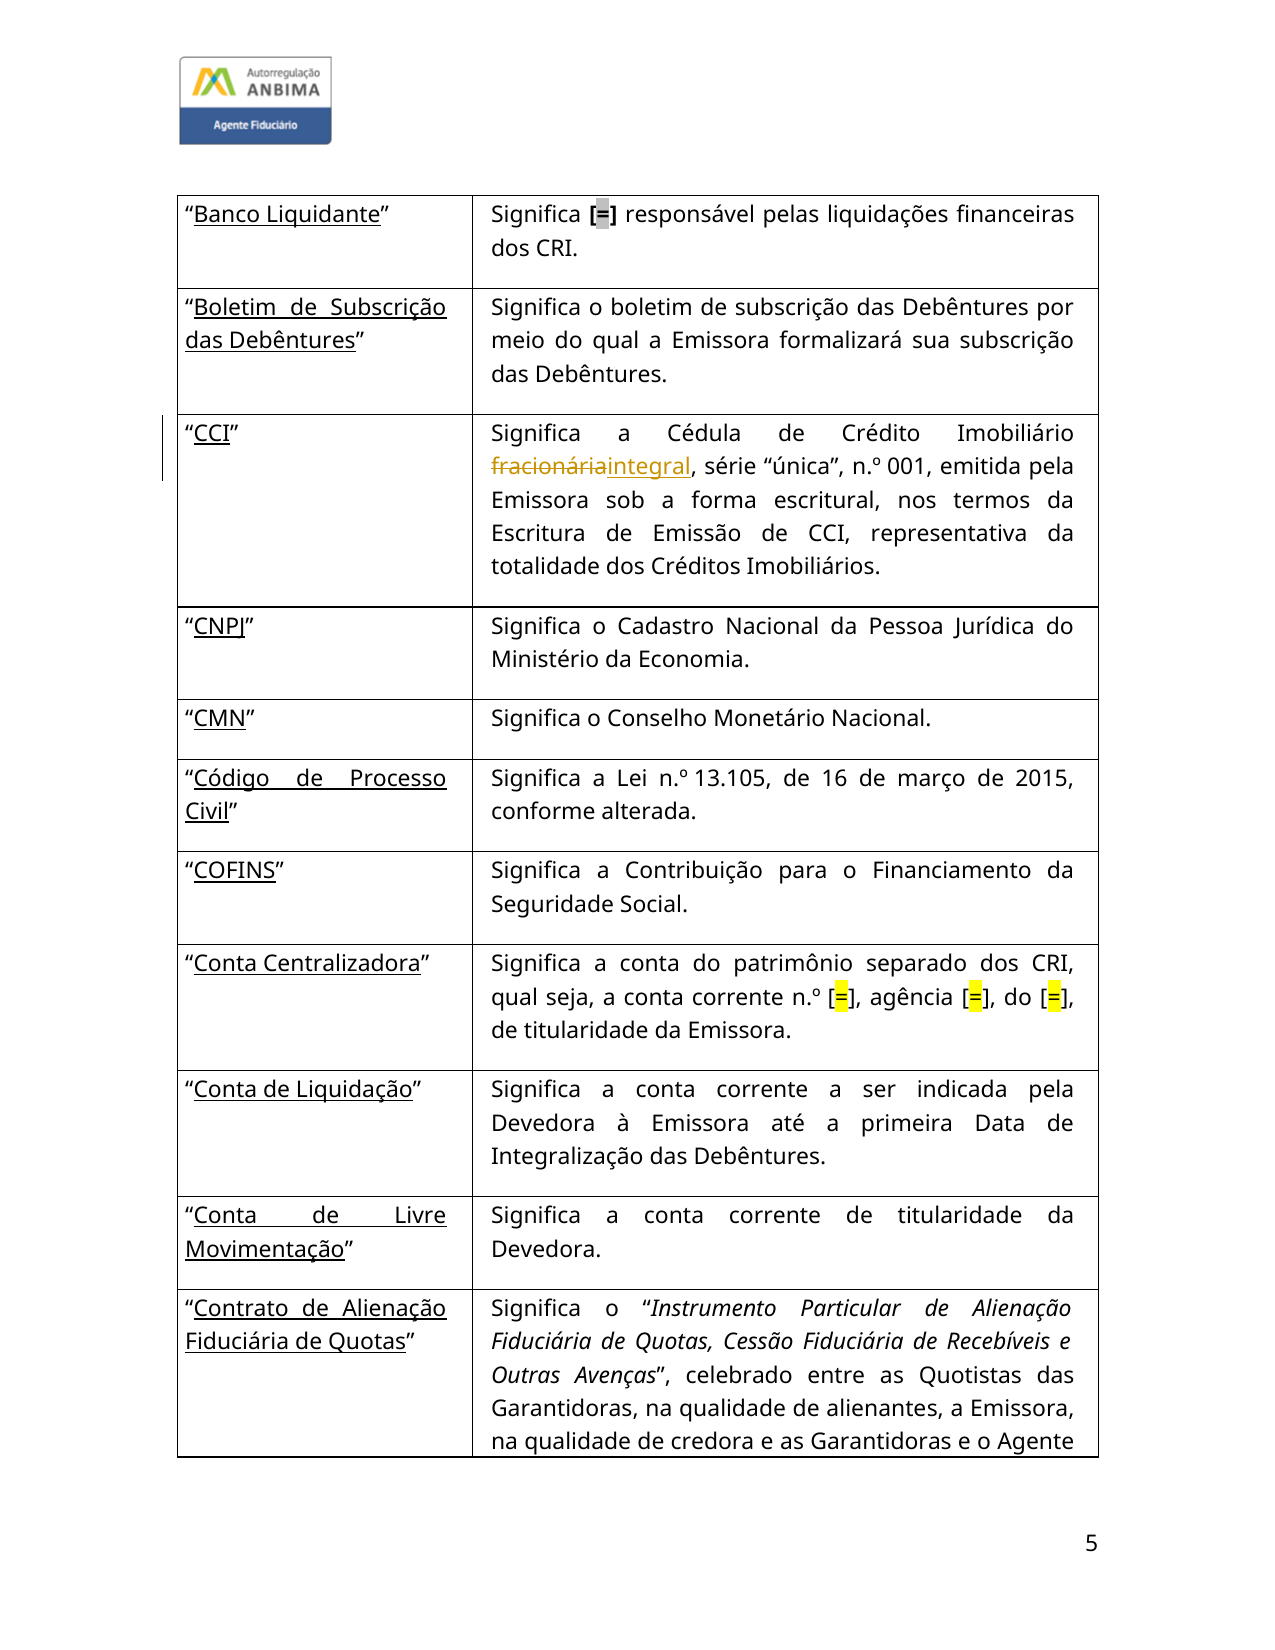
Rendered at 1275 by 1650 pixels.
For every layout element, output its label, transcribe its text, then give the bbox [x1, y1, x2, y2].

table_cell Significa a Cédula de Crédito Imobiliário , série “única”, n.º 001, emitida pela Emissora sob a forma escritural, nos termos da Escritura de Emissão de CCI, representativa da totalidade dos Créditos Imobiliários. [473, 415, 1098, 606]
table_cell Significa o Conselho Monetário Nacional. [473, 700, 1098, 758]
table_cell “Boletim de Subscrição das Debêntures” [178, 289, 472, 414]
table_cell “CNPJ” [178, 608, 472, 699]
table_cell Significa a conta corrente de titularidade da Devedora. [473, 1197, 1098, 1289]
table_cell “Contrato de Alienação Fiduciária de Quotas” [178, 1290, 472, 1456]
table_cell Significa a conta corrente a ser indicada pela Devedora à Emissora até a primeira Data de Integralização das Debêntures. [473, 1071, 1098, 1196]
table_cell “COFINS” [178, 852, 472, 944]
table_cell “Conta de Liquidação” [178, 1071, 472, 1196]
picture [177, 55, 335, 148]
table_cell Significa o Cadastro Nacional da Pessoa Jurídica do Ministério da Economia. [473, 608, 1098, 699]
table_cell Significa a Lei n.º 13.105, de 16 de março de 2015, conforme alterada. [473, 760, 1098, 851]
table_cell “Banco Liquidante” [178, 196, 472, 288]
table_cell Significa [=] responsável pelas liquidações financeiras dos CRI. [473, 196, 1098, 288]
table_cell Significa a conta do patrimônio separado dos CRI, qual seja, a conta corrente n.º [=], agência [=], do [=], de titularidade da Emissora. [473, 945, 1098, 1070]
table_cell “Código de Processo Civil” [178, 760, 472, 851]
table_cell “CCI” [178, 415, 472, 606]
table_cell “Conta Centralizadora” [178, 945, 472, 1070]
table_cell Significa o boletim de subscrição das Debêntures por meio do qual a Emissora formalizará sua subscrição das Debêntures. [473, 289, 1098, 414]
table_cell “CMN” [178, 700, 472, 758]
table_cell “Conta de Livre Movimentação” [178, 1197, 472, 1289]
table_cell Significa a Contribuição para o Financiamento da Seguridade Social. [473, 852, 1098, 944]
